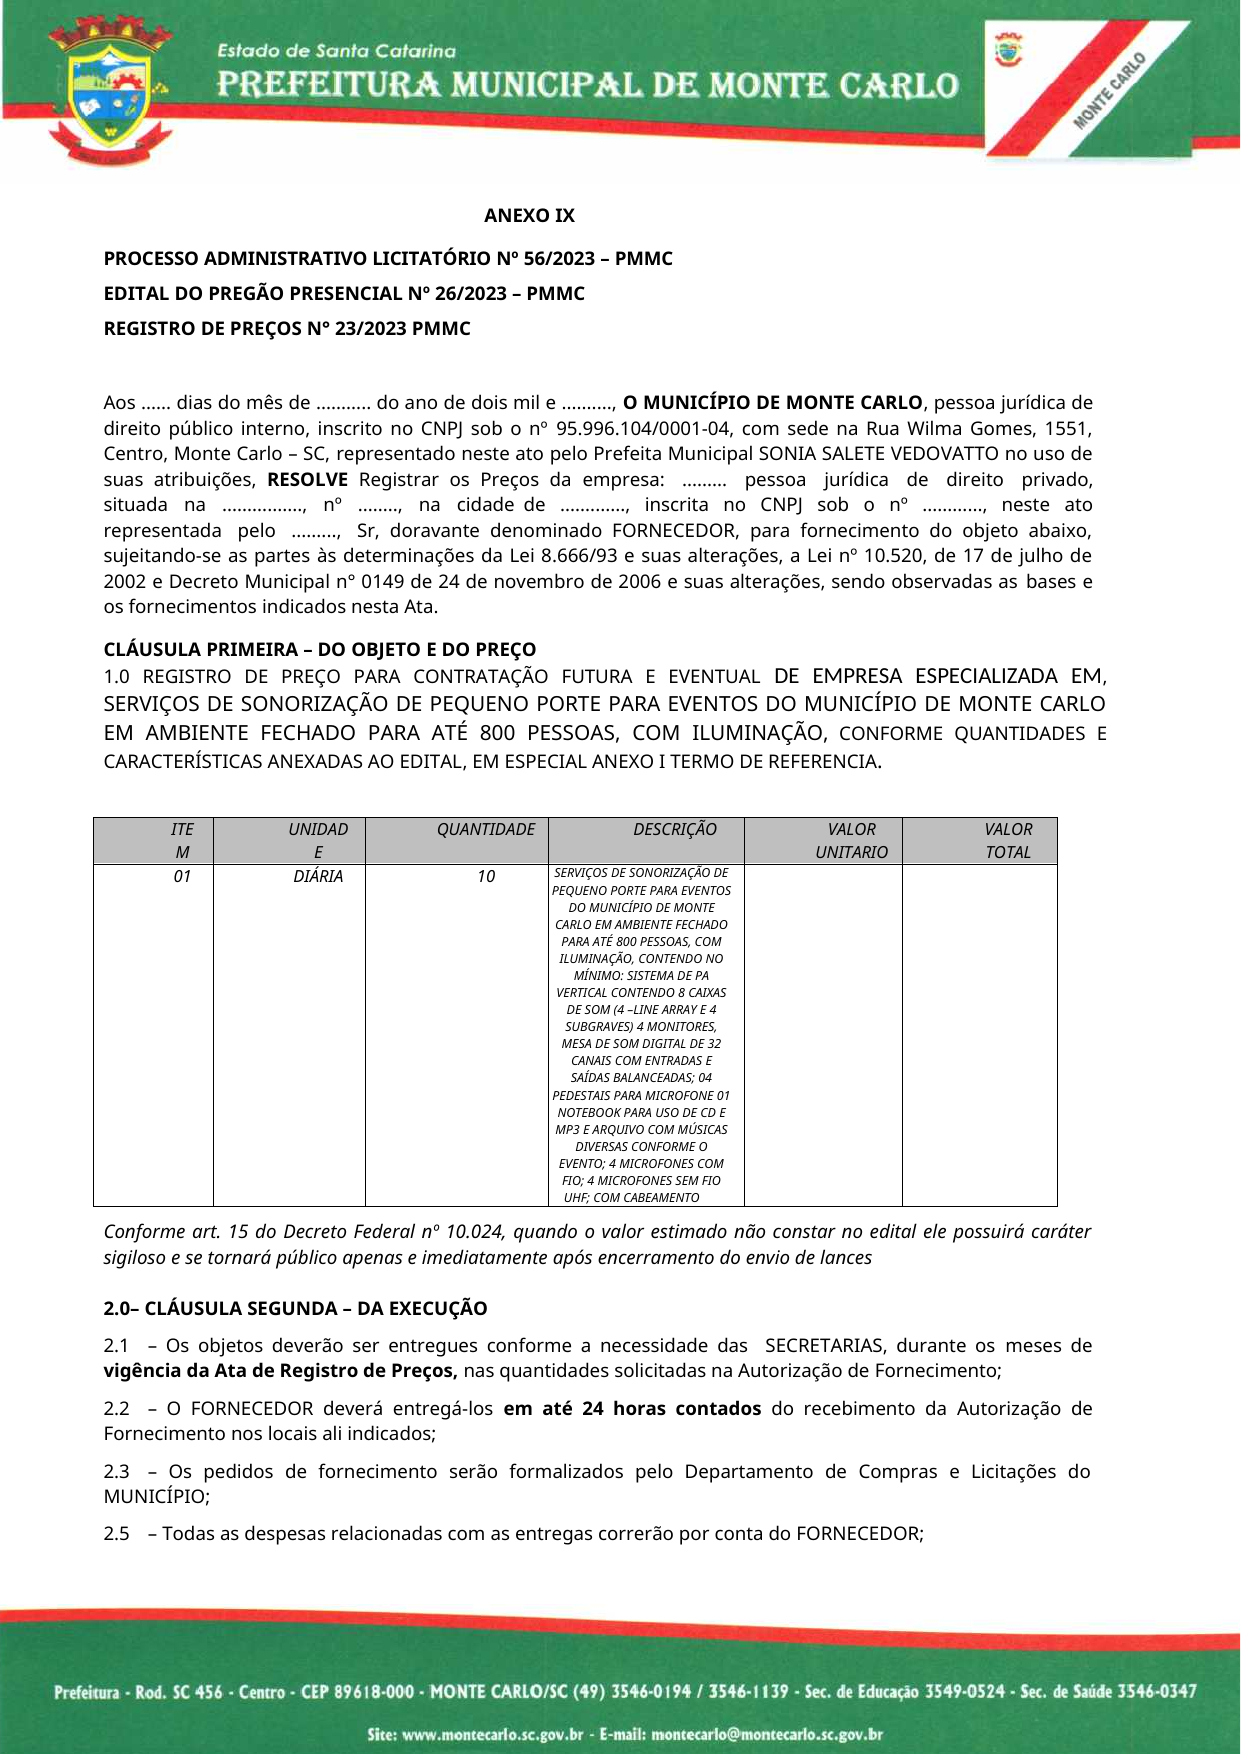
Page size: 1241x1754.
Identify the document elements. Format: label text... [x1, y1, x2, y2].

table_header VALOR TOTAL [903, 818, 1057, 863]
subtitle REGISTRO DE PREÇOS N° 23/2023 PMMC [103, 315, 1004, 340]
table_cell 10 [366, 865, 548, 1206]
table_header UNIDADE [214, 818, 365, 863]
list – Todas as despesas relacionadas com as entregas correrão por conta do FORNECEDOR; [103, 1521, 1107, 1546]
table_cell [903, 865, 1057, 1206]
table_header DESCRIÇÃO [549, 818, 744, 863]
subtitle CLÁUSULA PRIMEIRA – DO OBJETO E DO PREÇO [103, 636, 1107, 661]
table_cell [745, 865, 902, 1206]
text PROCESSO ADMINISTRATIVO LICITATÓRIO Nº 56/2023 – PMMC [103, 245, 1004, 270]
table_header VALOR UNITARIO [745, 818, 902, 863]
table_cell 01 [94, 865, 213, 1206]
text 1.0 REGISTRO DE PREÇO PARA CONTRATAÇÃO FUTURA E EVENTUAL DE EMPRESA ESPECIALIZADA EM, SERVIÇOS DE SONORIZAÇÃO DE PEQUENO PORTE PARA EVENTOS DO MUNICÍPIO DE MONTE CARLO EM AMBIENTE FECHADO PARA ATÉ 800 PESSOAS, COM ILUMINAÇÃO, CONFORME QUANTIDADES E CARACTERÍSTICAS ANEXADAS AO EDITAL, EM ESPECIAL ANEXO I TERMO DE REFERENCIA. [103, 661, 1107, 775]
table_header QUANTIDADE [366, 818, 548, 863]
picture [0, 0, 1241, 184]
text Conforme art. 15 do Decreto Federal nº 10.024, quando o valor estimado não constar no edital ele possuirá caráter sigiloso e se tornará público apenas e imediatamente após encerramento do envio de lances [103, 1219, 1095, 1270]
text 2.0– CLÁUSULA SEGUNDA – DA EXECUÇÃO [103, 1295, 1093, 1320]
text ANEXO IX [103, 203, 956, 228]
subtitle EDITAL DO PREGÃO PRESENCIAL Nº 26/2023 – PMMC [103, 280, 1004, 305]
table_cell SERVIÇOS DE SONORIZAÇÃO DE PEQUENO PORTE PARA EVENTOS DO MUNICÍPIO DE MONTE CARLO EM AMBIENTE FECHADO PARA ATÉ 800 PESSOAS, COM ILUMINAÇÃO, CONTENDO NO MÍNIMO: SISTEMA DE PA VERTICAL CONTENDO 8 CAIXAS DE SOM (4 –LINE ARRAY E 4 SUBGRAVES) 4 MONITORES, MESA DE SOM DIGITAL DE 32 CANAIS COM ENTRADAS E SAÍDAS BALANCEADAS; 04 PEDESTAIS PARA MICROFONE 01 NOTEBOOK PARA USO DE CD E MP3 E ARQUIVO COM MÚSICAS DIVERSAS CONFORME O EVENTO; 4 MICROFONES COM FIO; 4 MICROFONES SEM FIO UHF; COM CABEAMENTO [549, 865, 744, 1206]
list – Os objetos deverão ser entregues conforme a necessidade das SECRETARIAS, durante os meses de vigência da Ata de Registro de Preços, nas quantidades solicitadas na Autorização de Fornecimento; [103, 1332, 1093, 1383]
list – O FORNECEDOR deverá entregá-los em até 24 horas contados do recebimento da Autorização de Fornecimento nos locais ali indicados; [103, 1395, 1093, 1446]
table_cell DIÁRIA [214, 865, 365, 1206]
picture [0, 1604, 1241, 1754]
text Aos ...... dias do mês de ........... do ano de dois mil e .........., O MUNICÍPIO DE MONTE CARLO, pessoa jurídica de direito público interno, inscrito no CNPJ sob o nº 95.996.104/0001-04, com sede na Rua Wilma Gomes, 1551, Centro, Monte Carlo – SC, representado neste ato pelo Prefeita Municipal SONIA SALETE VEDOVATTO no uso de suas atribuições, RESOLVE Registrar os Preços da empresa: ......... pessoa jurídica de direito privado, situada na ................, nº ........, na cidade de ............., inscrita no CNPJ sob o nº ............, neste ato representada pelo ........., Sr, doravante denominado FORNECEDOR, para fornecimento do objeto abaixo, sujeitando-se as partes às determinações da Lei 8.666/93 e suas alterações, a Lei nº 10.520, de 17 de julho de 2002 e Decreto Municipal n° 0149 de 24 de novembro de 2006 e suas alterações, sendo observadas as bases e os fornecimentos indicados nesta Ata. [103, 389, 1093, 619]
list – Os pedidos de fornecimento serão formalizados pelo Departamento de Compras e Licitações do MUNICÍPIO; [103, 1458, 1091, 1509]
table_header ITEM [94, 818, 213, 863]
